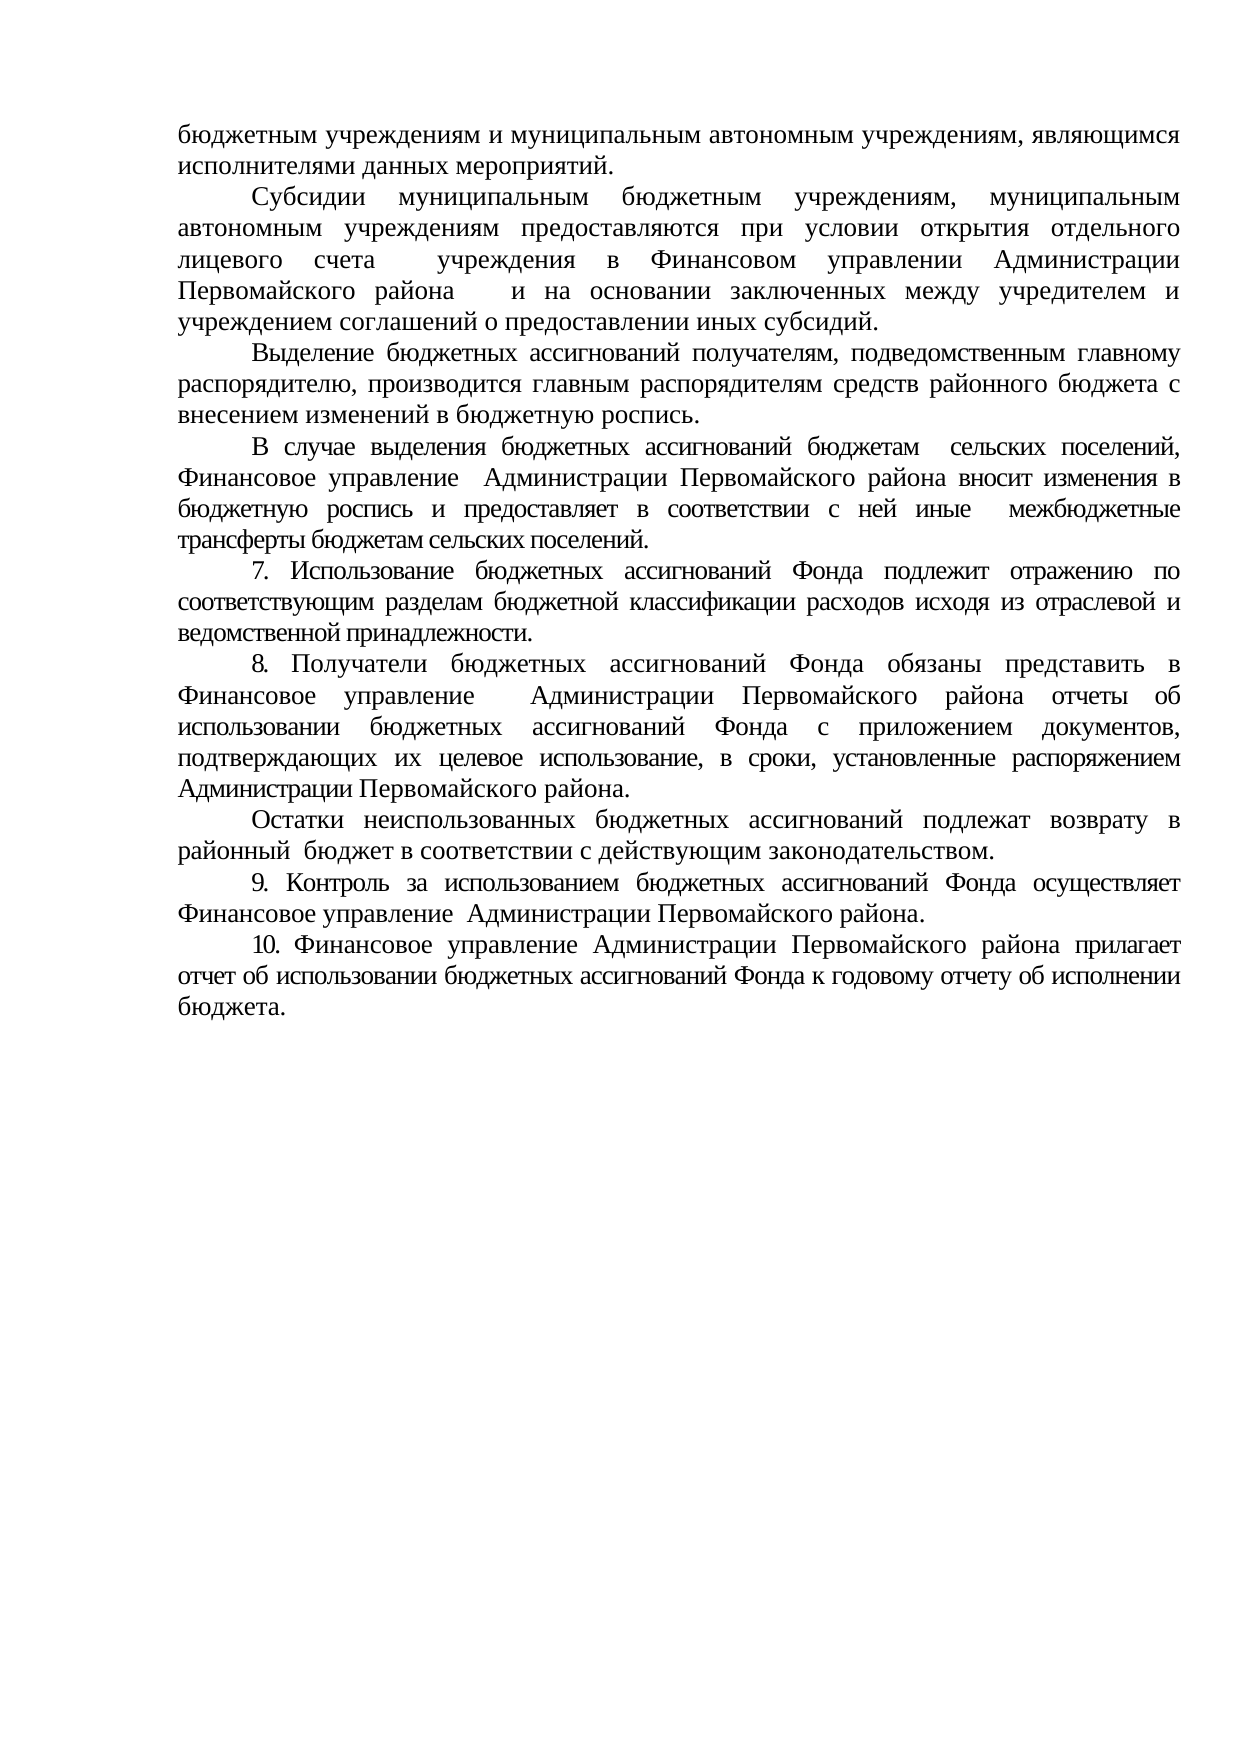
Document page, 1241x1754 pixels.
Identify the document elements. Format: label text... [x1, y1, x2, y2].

text Субсидии муниципальным бюджетным учреждениям, муниципальным автономным учреждениям предоставляются при условии открытия отдельного лицевого счета учреждения в Финансовом управлении Администрации Первомайского района и на основании заключенных между учредителем и учреждением соглашений о предоставлении иных субсидий. [177, 180, 1181, 336]
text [177, 118, 1181, 180]
text 7. Использование бюджетных ассигнований Фонда подлежит отражению по соответствующим разделам бюджетной классификации расходов исходя из отраслевой и ведомственной принадлежности. [177, 554, 1181, 648]
text 10. Финансовое управление Администрации Первомайского района прилагает отчет об использовании бюджетных ассигнований Фонда к годовому отчету об исполнении бюджета. [177, 928, 1181, 1021]
text В случае выделения бюджетных ассигнований бюджетам сельских поселений, Финансовое управление Администрации Первомайского района вносит изменения в бюджетную роспись и предоставляет в соответствии с ней иные межбюджетные трансферты бюджетам сельских поселений. [177, 429, 1181, 554]
text Остатки неиспользованных бюджетных ассигнований подлежат возврату в районный бюджет в соответствии с действующим законодательством. [177, 803, 1181, 866]
text 8. Получатели бюджетных ассигнований Фонда обязаны представить в Финансовое управление Администрации Первомайского района отчеты об использовании бюджетных ассигнований Фонда с приложением документов, подтверждающих их целевое использование, в сроки, установленные распоряжением Администрации Первомайского района. [177, 648, 1181, 803]
text 9. Контроль за использованием бюджетных ассигнований Фонда осуществляет Финансовое управление Администрации Первомайского района. [177, 866, 1181, 928]
text Выделение бюджетных ассигнований получателям, подведомственным главному распорядителю, производится главным распорядителям средств районного бюджета с внесением изменений в бюджетную роспись. [177, 336, 1181, 429]
